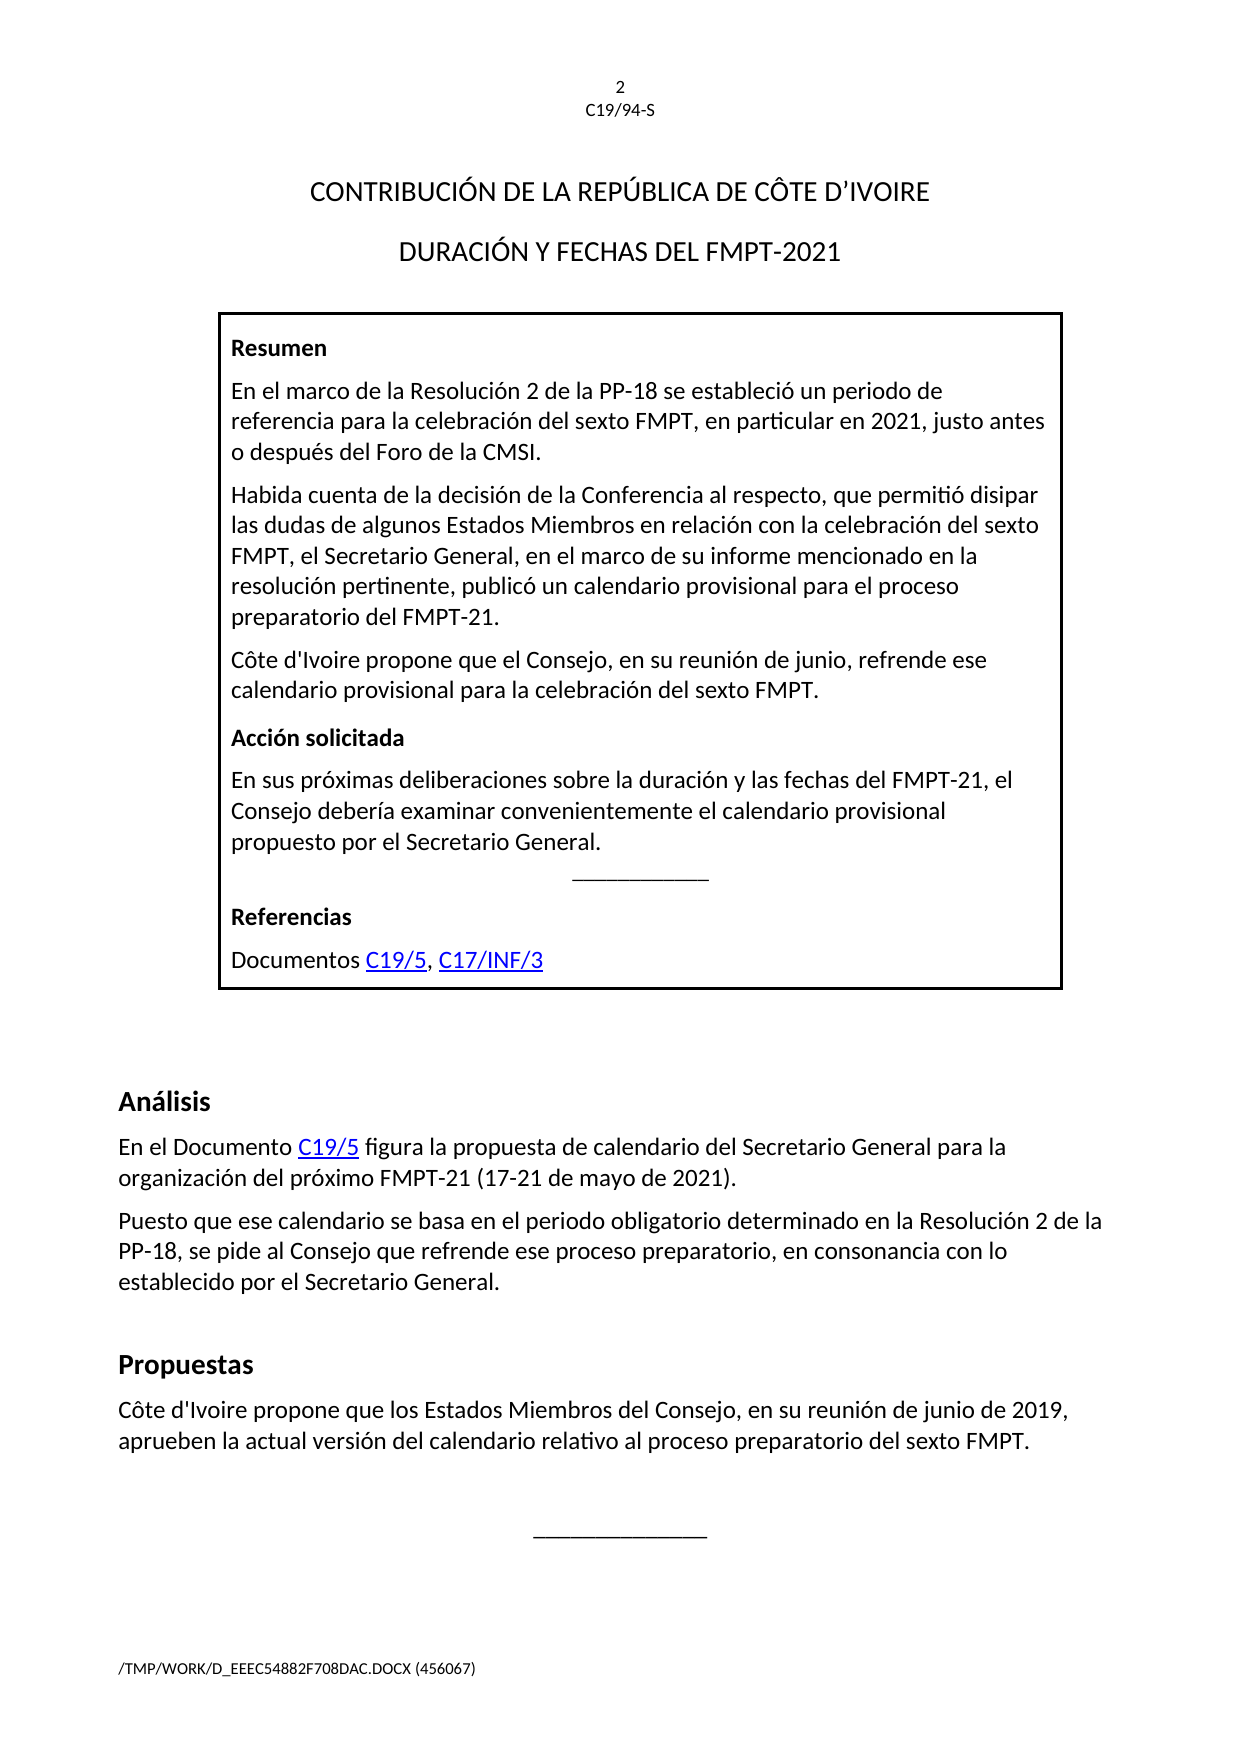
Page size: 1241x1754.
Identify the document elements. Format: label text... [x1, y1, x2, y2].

text Puesto que ese calendario se basa en el periodo obligatorio determinado en la Resolución 2 de la PP-18, se pide al Consejo que refrende ese proceso preparatorio, en consonancia con lo establecido por el Secretario General. [118, 1205, 1122, 1296]
title Contribución de la República de Côte d’Ivoire [118, 173, 1122, 208]
text ______________ [118, 1511, 1122, 1542]
subtitle Propuestas [118, 1346, 1122, 1382]
text En el Documento C19/5 figura la propuesta de calendario del Secretario General para la organización del próximo FMPT-21 (17-21 de mayo de 2021). [118, 1131, 1122, 1192]
title duración y fechas del FMPT-2021 [118, 233, 1122, 269]
table_header Resumen En el marco de la Resolución 2 de la PP-18 se estableció un periodo de referencia para la celebración del sexto FMPT, en particular en 2021, justo antes o después del Foro de la CMSI. Habida cuenta de la decisión de la Conferencia al respecto, que permitió disipar las dudas de algunos Estados Miembros en relación con la celebración del sexto FMPT, el Secretario General, en el marco de su informe mencionado en la resolución pertinente, publicó un calendario provisional para el proceso preparatorio del FMPT-21. Côte d'Ivoire propone que el Consejo, en su reunión de junio, refrende ese calendario provisional para la celebración del sexto FMPT. Acción solicitada En sus próximas deliberaciones sobre la duración y las fechas del FMPT-21, el Consejo debería examinar convenientemente el calendario provisional propuesto por el Secretario General. ____________ Referencias Documentos C19/5, C17/INF/3 [221, 315, 1060, 987]
subtitle Análisis [118, 1083, 1122, 1119]
text Côte d'Ivoire propone que los Estados Miembros del Consejo, en su reunión de junio de 2019, aprueben la actual versión del calendario relativo al proceso preparatorio del sexto FMPT. [118, 1394, 1122, 1456]
